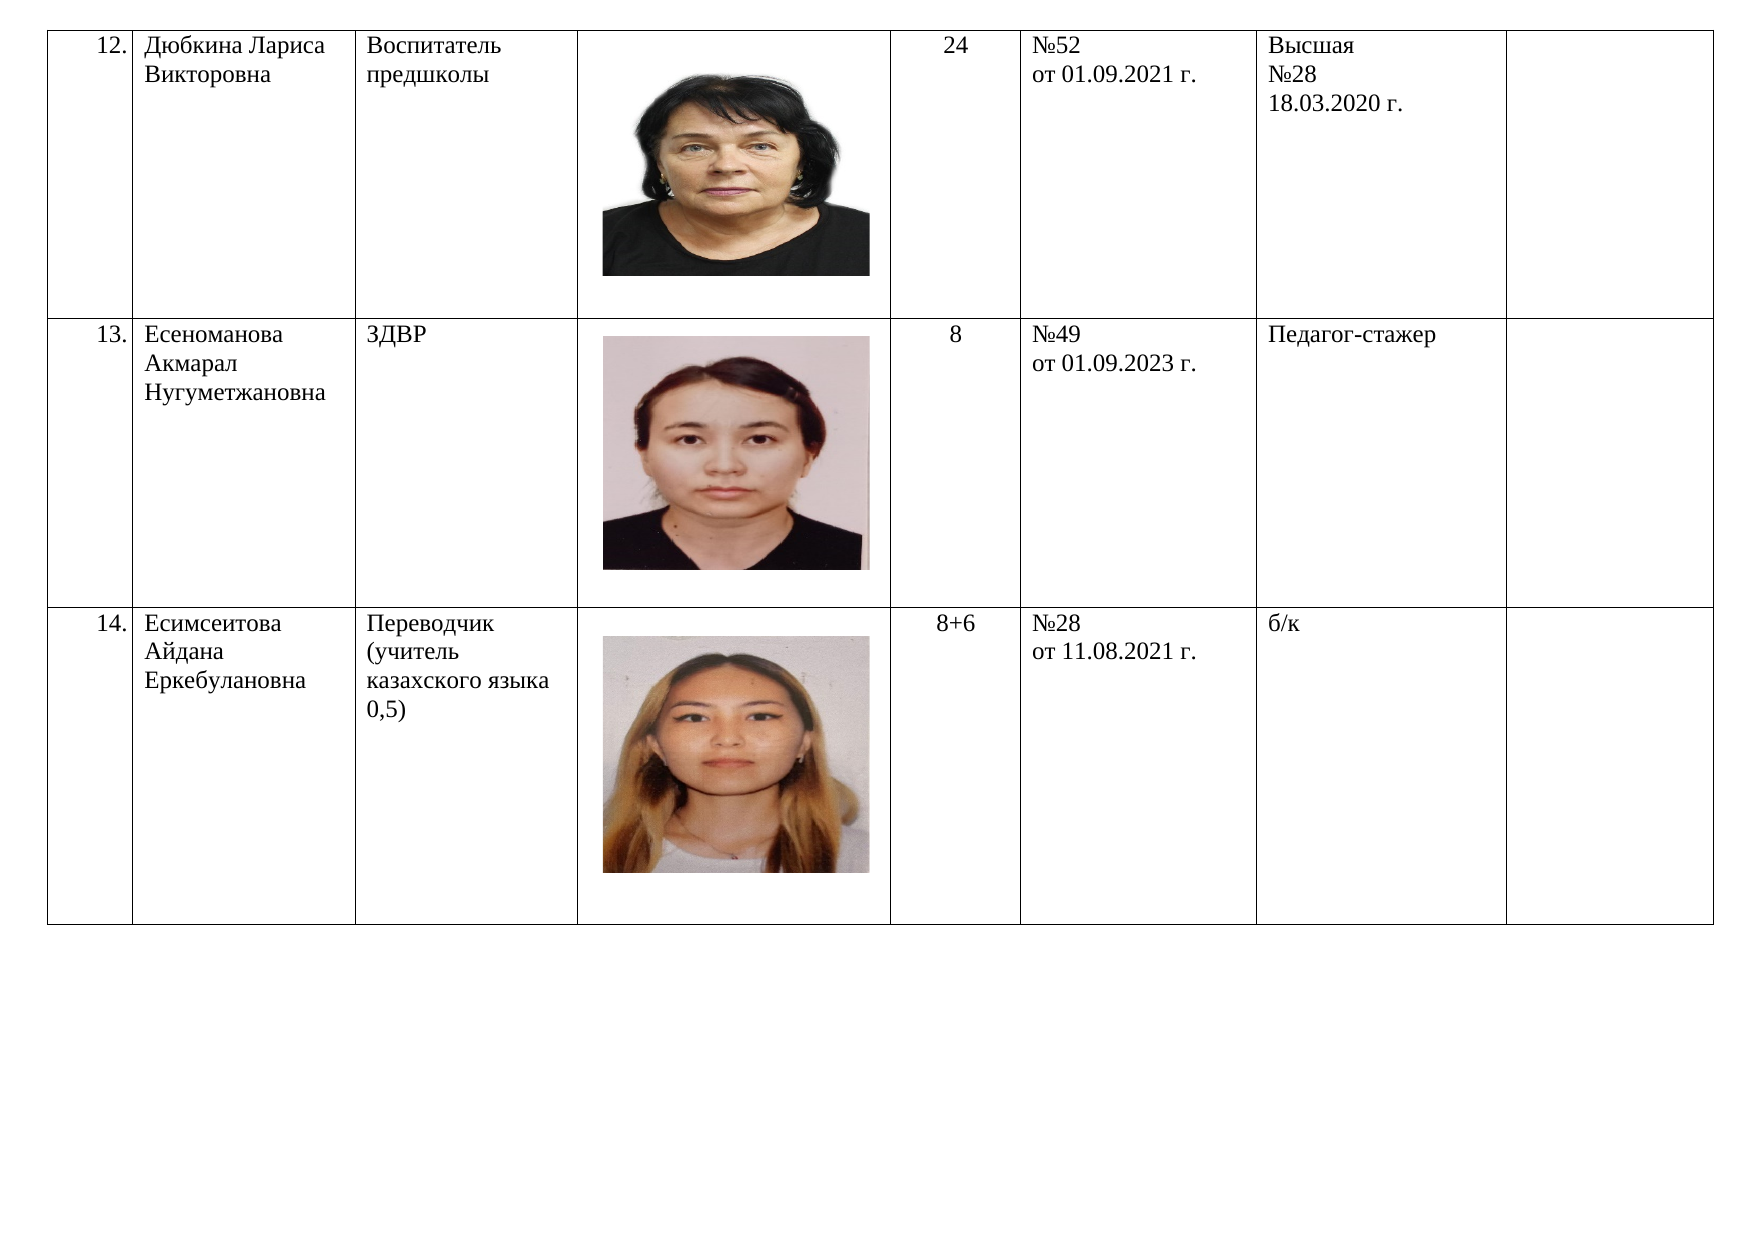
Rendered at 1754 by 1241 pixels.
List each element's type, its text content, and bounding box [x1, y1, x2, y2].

table_cell б/к [1257, 608, 1506, 924]
table_cell ЗДВР [356, 319, 577, 607]
table_cell [48, 319, 132, 607]
table_cell [48, 31, 132, 318]
picture [600, 54, 870, 274]
table_cell [578, 608, 890, 924]
table_cell [578, 319, 890, 607]
table_cell Есимсеитова Айдана Еркебулановна [133, 608, 355, 924]
table_cell [1507, 608, 1713, 924]
table_cell Воспитатель предшколы [356, 31, 577, 318]
table_cell [1507, 319, 1713, 607]
table_cell [48, 608, 132, 924]
table_cell Переводчик (учитель казахского языка 0,5) [356, 608, 577, 924]
table_cell [1507, 31, 1713, 318]
table_cell Дюбкина Лариса Викторовна [133, 31, 355, 318]
table_cell [578, 31, 890, 318]
table_cell №28 от 11.08.2021 г. [1021, 608, 1256, 924]
table_cell Есеноманова Акмарал Нугуметжановна [133, 319, 355, 607]
picture [600, 336, 869, 568]
table_cell 8+6 [891, 608, 1020, 924]
picture [600, 636, 870, 871]
table_cell Высшая №28 18.03.2020 г. [1257, 31, 1506, 318]
table_cell 8 [891, 319, 1020, 607]
table_cell №52 от 01.09.2021 г. [1021, 31, 1256, 318]
table_cell Педагог-стажер [1257, 319, 1506, 607]
table_cell №49 от 01.09.2023 г. [1021, 319, 1256, 607]
table_cell 24 [891, 31, 1020, 318]
